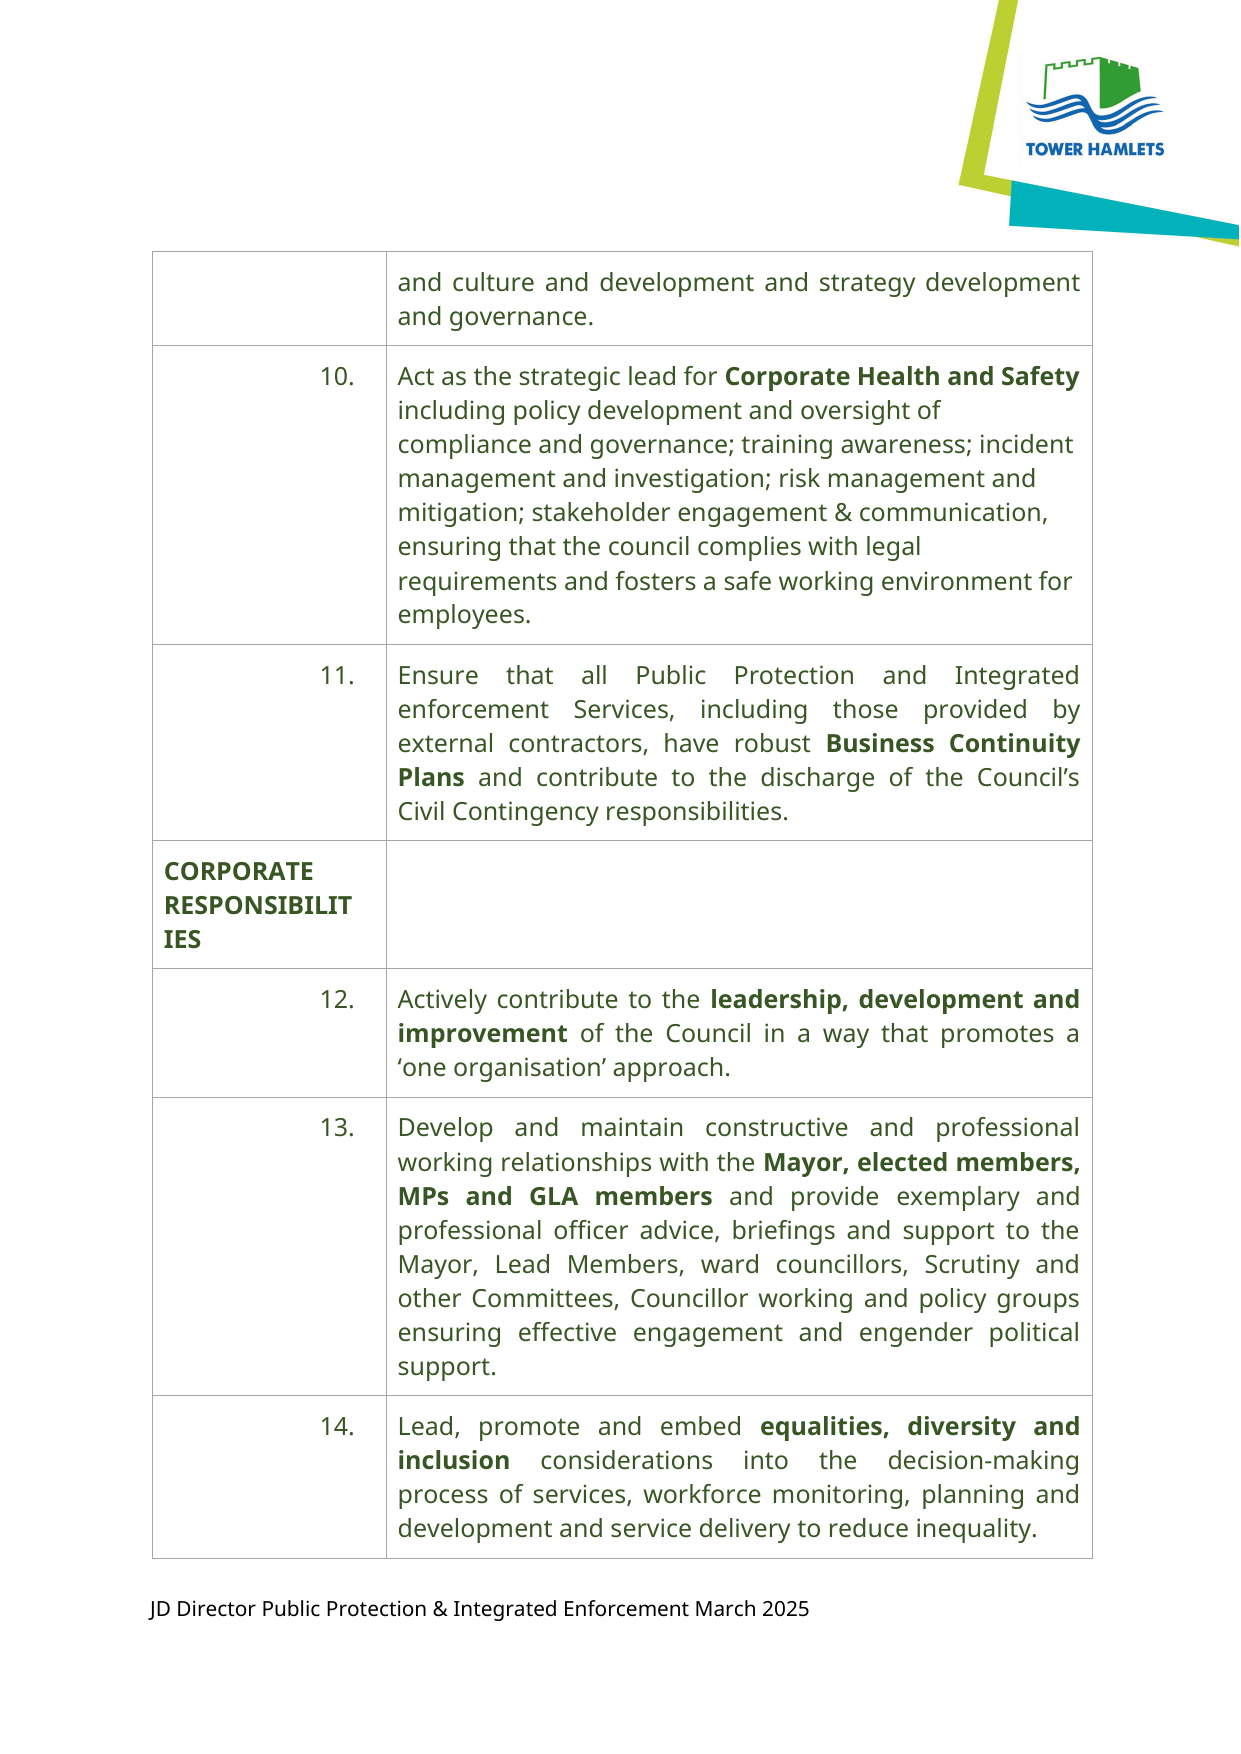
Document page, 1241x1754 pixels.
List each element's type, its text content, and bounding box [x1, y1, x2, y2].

table_cell [387, 841, 1092, 968]
table_cell CORPORATE RESPONSIBILITIES [153, 841, 386, 968]
picture [0, 0, 1239, 250]
table_cell Act as the strategic lead for Corporate Health and Safety including policy development and oversight of compliance and governance; training awareness; incident management and investigation; risk management and mitigation; stakeholder engagement & communication, ensuring that the council complies with legal requirements and fosters a safe working environment for employees. [387, 346, 1092, 644]
table_cell [153, 1396, 386, 1557]
table_cell Ensure that all Public Protection and Integrated enforcement Services, including those provided by external contractors, have robust Business Continuity Plans and contribute to the discharge of the Council’s Civil Contingency responsibilities. [387, 645, 1092, 840]
table_cell [153, 645, 386, 840]
table_cell [153, 252, 386, 345]
table_cell [153, 1098, 386, 1395]
table_cell Actively contribute to the leadership, development and improvement of the Council in a way that promotes a ‘one organisation’ approach. [387, 969, 1092, 1097]
table_cell [153, 969, 386, 1097]
table_cell Lead, promote and embed equalities, diversity and inclusion considerations into the decision-making process of services, workforce monitoring, planning and development and service delivery to reduce inequality. [387, 1396, 1092, 1557]
table_cell [153, 346, 386, 644]
table_cell Develop and maintain constructive and professional working relationships with the Mayor, elected members, MPs and GLA members and provide exemplary and professional officer advice, briefings and support to the Mayor, Lead Members, ward councillors, Scrutiny and other Committees, Councillor working and policy groups ensuring effective engagement and engender political support. [387, 1098, 1092, 1395]
